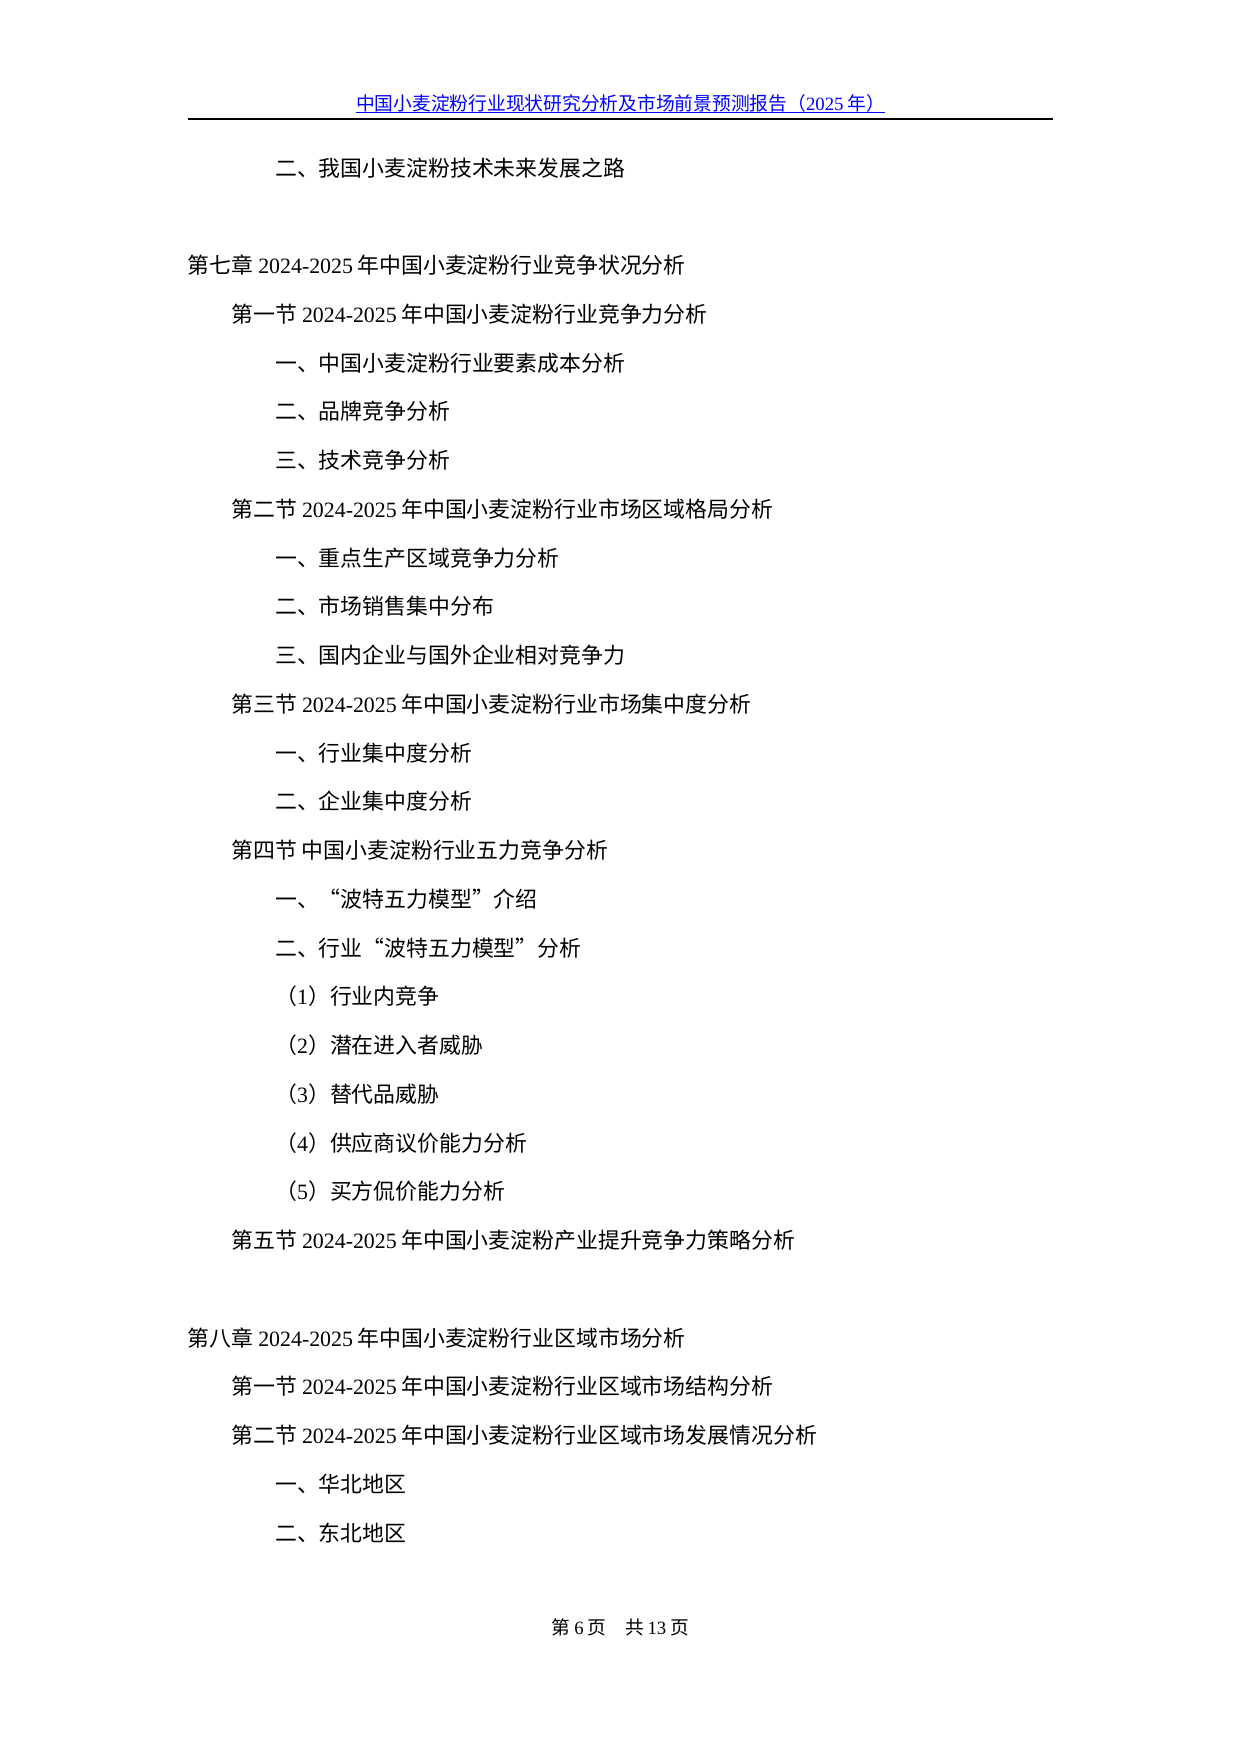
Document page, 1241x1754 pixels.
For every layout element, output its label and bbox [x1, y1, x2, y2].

text [187, 150, 1053, 1548]
